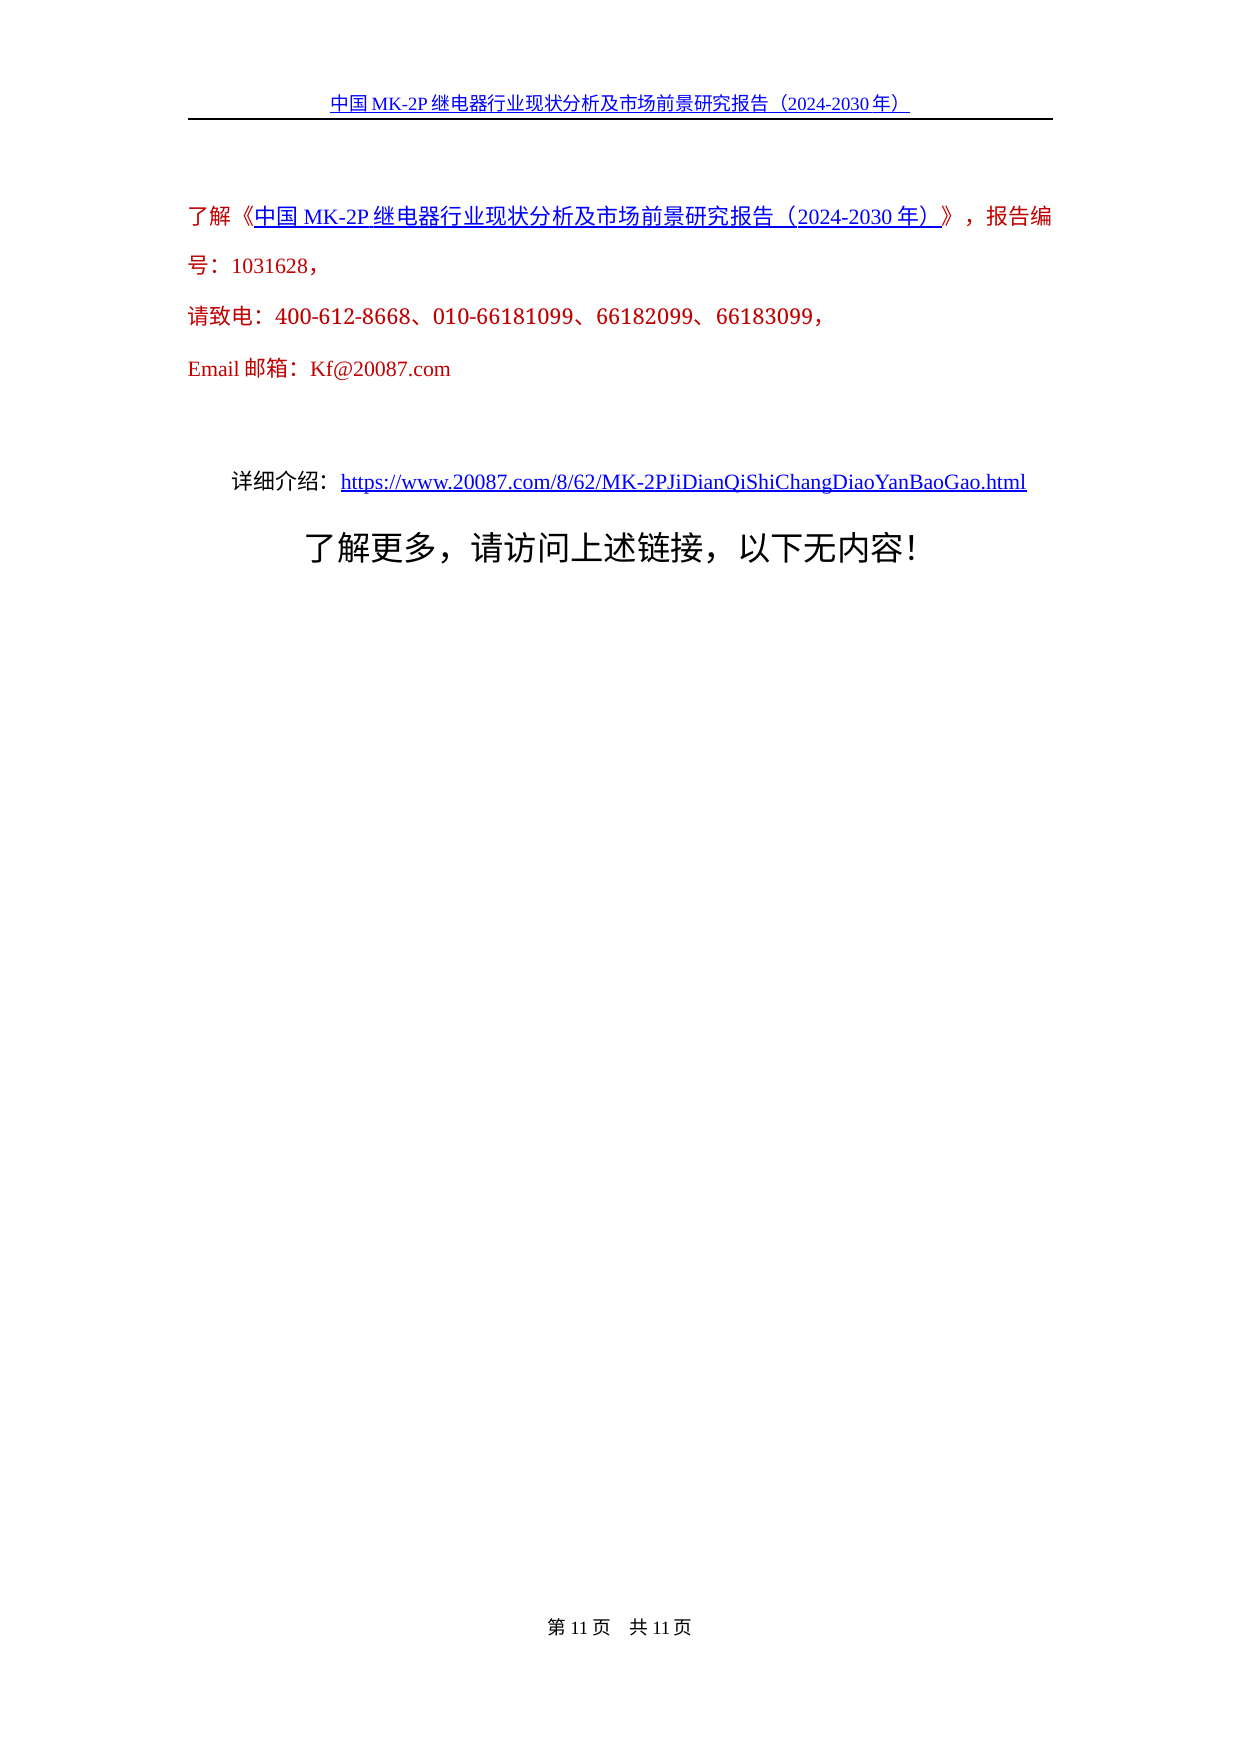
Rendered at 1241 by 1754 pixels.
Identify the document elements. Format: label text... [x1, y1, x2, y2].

text 详细介绍：https://www.20087.com/8/62/MK-2PJiDianQiShiChangDiaoYanBaoGao.html [187, 463, 1053, 496]
text Email邮箱：Kf@20087.com [187, 350, 1053, 383]
text 请致电：400-612-8668、010-66181099、66182099、66183099， [187, 299, 1053, 331]
text 了解《中国MK-2P继电器行业现状分析及市场前景研究报告（2024-2030年）》，报告编号：1031628， [187, 198, 1053, 280]
title 了解更多，请访问上述链接，以下无内容！ [187, 513, 1053, 578]
